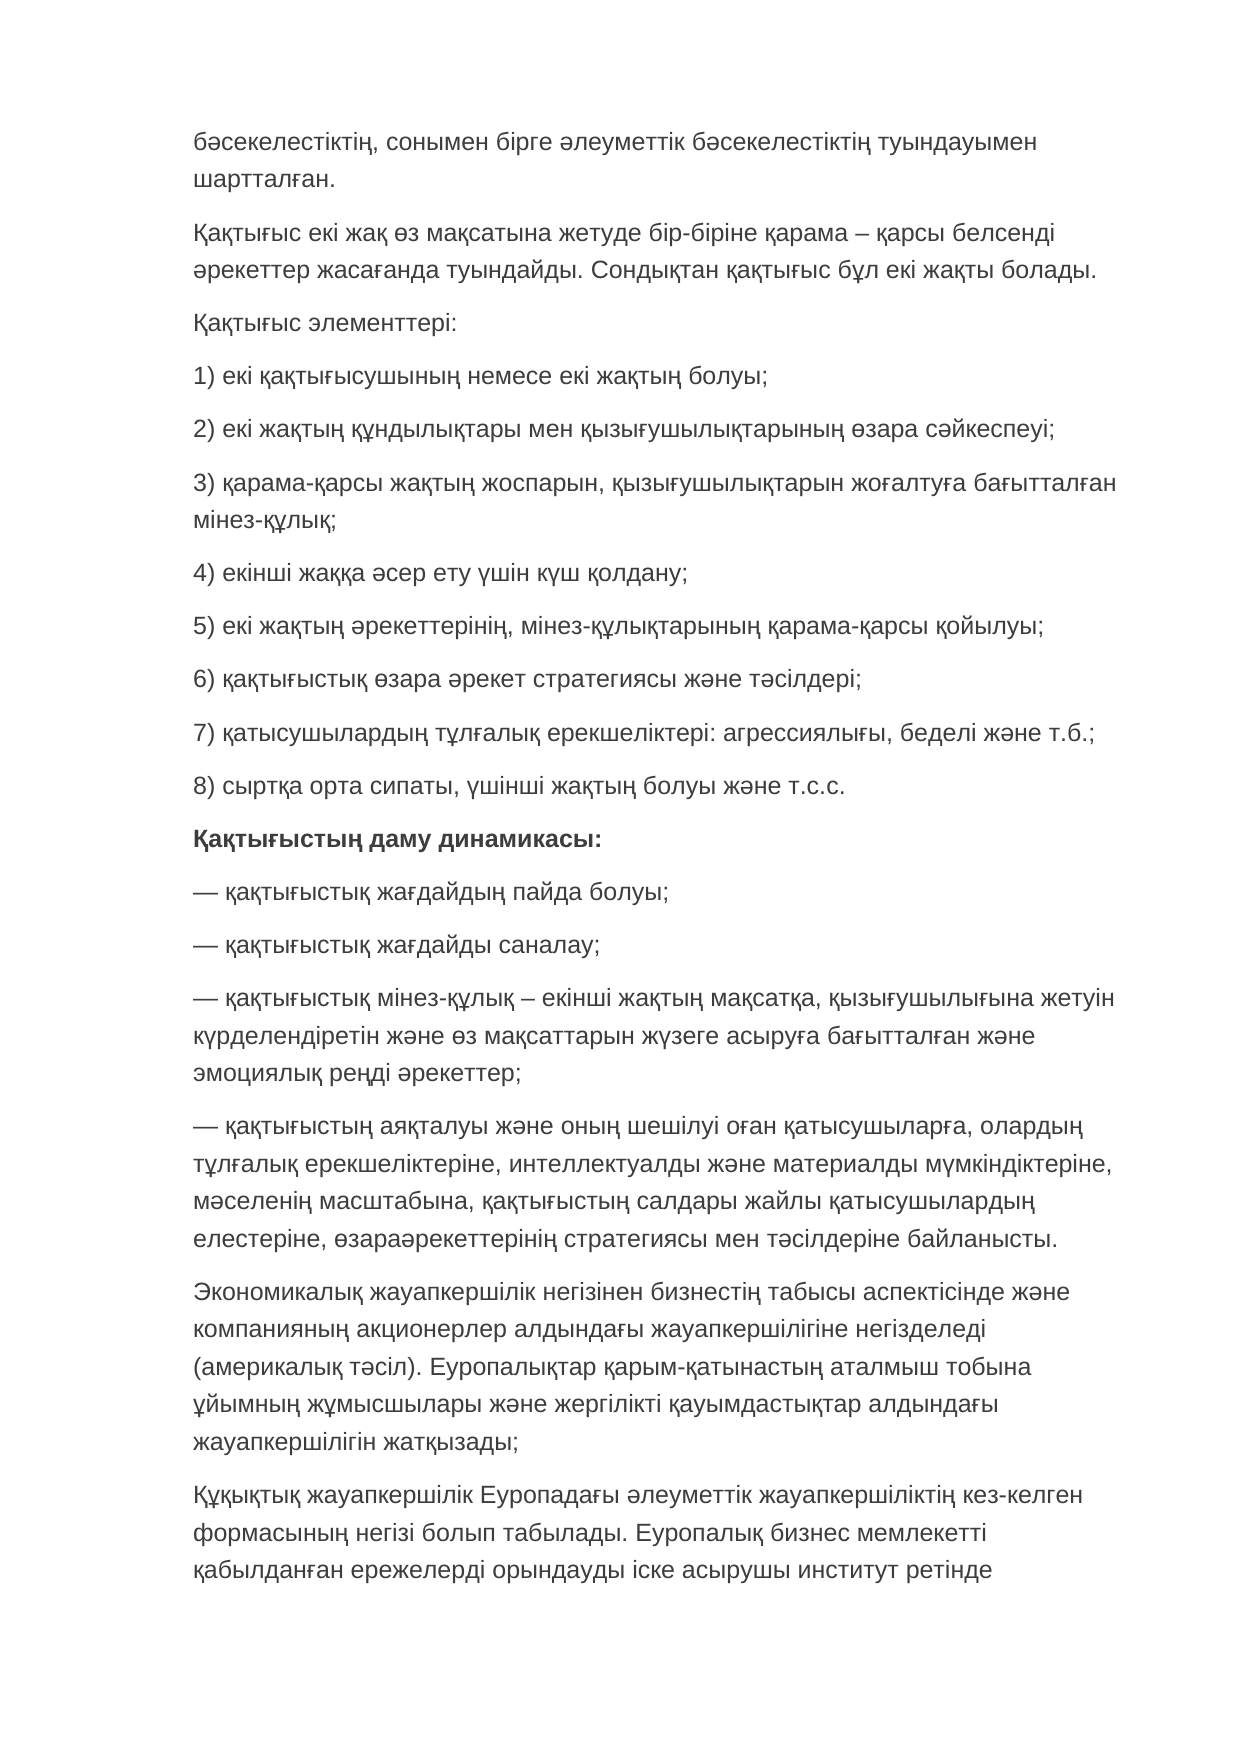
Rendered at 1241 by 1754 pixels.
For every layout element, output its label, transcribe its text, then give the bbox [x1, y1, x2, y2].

text — қақтығыстық мінез-құлық – екінші жақтың мақсатқа, қызығушылығына жетуін күрделендіретін және өз мақсаттарын жүзеге асыруға бағытталған және эмоциялық реңді әрекеттер; [193, 974, 1136, 1087]
text 4) екінші жаққа әсер ету үшін күш қолдану; [193, 549, 1136, 587]
text Қақтығыс элементтері: [193, 299, 1136, 337]
text Қақтығыстың даму динамикасы: [193, 815, 1136, 852]
text 6) қақтығыстық өзара әрекет стратегиясы және тәсілдері; [193, 656, 1136, 693]
text — қақтығыстық жағдайды саналау; [193, 921, 1136, 959]
text 5) екі жақтың әрекеттерінің, мінез-құлықтарының қарама-қарсы қойылуы; [193, 602, 1136, 640]
text 1) екі қақтығысушының немесе екі жақтың болуы; [193, 352, 1136, 390]
text 2) екі жақтың құндылықтары мен қызығушылықтарының өзара сәйкеспеуі; [193, 406, 1136, 443]
text Қақтығыс екі жақ өз мақсатына жетуде бір-біріне қарама – қарсы белсенді әрекеттер жасағанда туындайды. Сондықтан қақтығыс бұл екі жақты болады. [193, 209, 1136, 284]
text 8) сыртқа орта сипаты, үшінші жақтың болуы және т.с.с. [193, 762, 1136, 799]
text 7) қатысушылардың тұлғалық ерекшеліктері: агрессиялығы, беделі және т.б.; [193, 709, 1136, 746]
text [193, 1471, 1136, 1584]
text Экономикалық жауапкершілік негізінен бизнестің табысы аспектісінде және компанияның акционерлер алдындағы жауапкершілігіне негізделеді (америкалық тәсіл). Еуропалықтар қарым-қатынастың аталмыш тобына ұйымның жұмысшылары және жергілікті қауымдастықтар алдындағы жауапкершілігін жатқызады; [193, 1268, 1136, 1456]
text — қақтығыстың аяқталуы және оның шешілуі оған қатысушыларға, олардың тұлғалық ерекшеліктеріне, интеллектуалды және материалды мүмкіндіктеріне, мәселенің масштабына, қақтығыстың салдары жайлы қатысушылардың елестеріне, өзараәрекеттерінің стратегиясы мен тәсілдеріне байланысты. [193, 1102, 1136, 1252]
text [193, 118, 1136, 193]
text 3) қарама-қарсы жақтың жоспарын, қызығушылықтарын жоғалтуға бағытталған мінез-құлық; [193, 459, 1136, 534]
text — қақтығыстық жағдайдың пайда болуы; [193, 868, 1136, 906]
